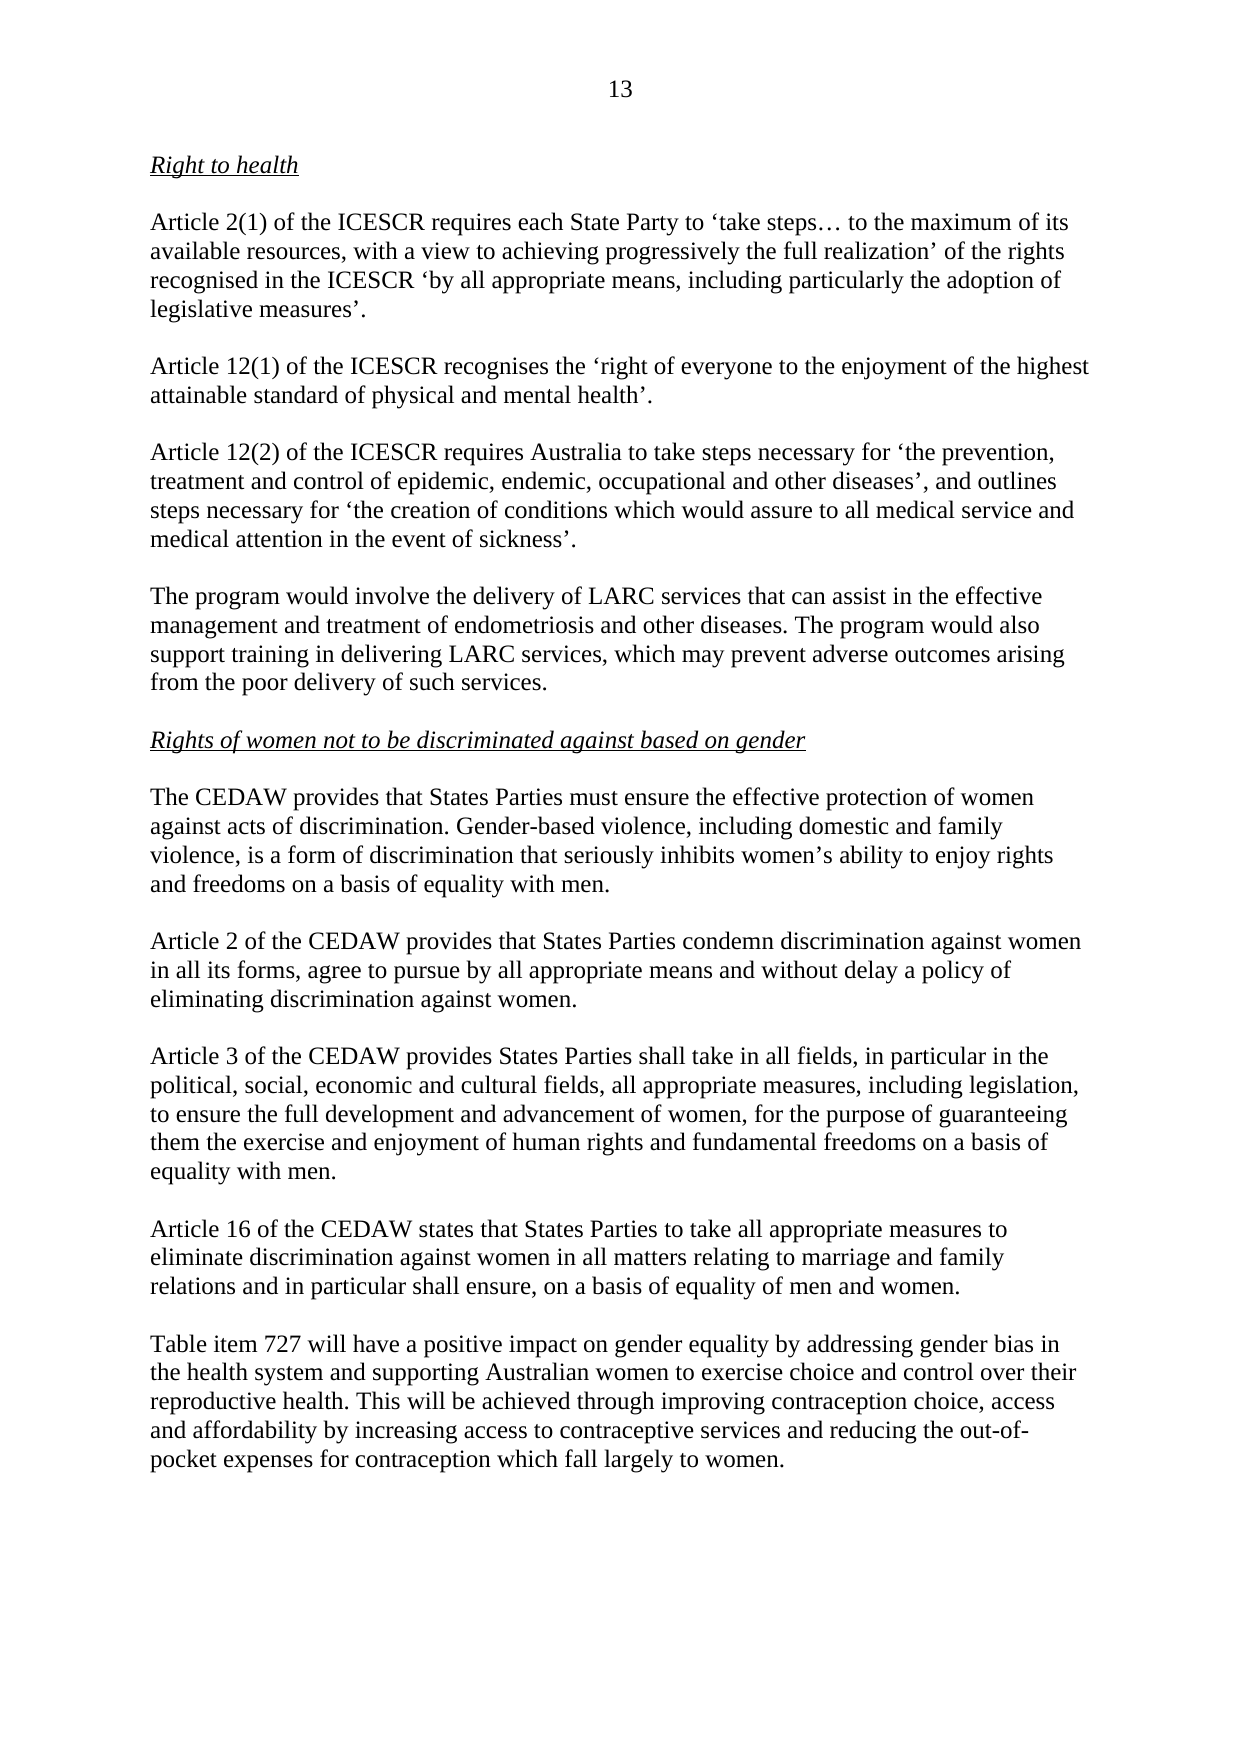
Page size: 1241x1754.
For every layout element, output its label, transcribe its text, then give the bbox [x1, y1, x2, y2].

text The program would involve the delivery of LARC services that can assist in the effective management and treatment of endometriosis and other diseases. The program would also support training in delivering LARC services, which may prevent adverse outcomes arising from the poor delivery of such services. [150, 581, 1090, 696]
text Article 3 of the CEDAW provides States Parties shall take in all fields, in particular in the political, social, economic and cultural fields, all appropriate measures, including legislation, to ensure the full development and advancement of women, for the purpose of guaranteeing them the exercise and enjoyment of human rights and fundamental freedoms on a basis of equality with men. [150, 1041, 1090, 1185]
text Article 2(1) of the ICESCR requires each State Party to ‘take steps… to the maximum of its available resources, with a view to achieving progressively the full realization’ of the rights recognised in the ICESCR ‘by all appropriate means, including particularly the adoption of legislative measures’. [150, 207, 1095, 322]
text Article 12(1) of the ICESCR recognises the ‘right of everyone to the enjoyment of the highest attainable standard of physical and mental health’. [150, 351, 1095, 409]
text Article 12(2) of the ICESCR requires Australia to take steps necessary for ‘the prevention, treatment and control of epidemic, endemic, occupational and other diseases’, and outlines steps necessary for ‘the creation of conditions which would assure to all medical service and medical attention in the event of sickness’. [150, 437, 1095, 552]
text Right to health [150, 150, 1090, 179]
text The CEDAW provides that States Parties must ensure the effective protection of women against acts of discrimination. Gender-based violence, including domestic and family violence, is a form of discrimination that seriously inhibits women’s ability to enjoy rights and freedoms on a basis of equality with men. [150, 782, 1090, 897]
text Article 16 of the CEDAW states that States Parties to take all appropriate measures to eliminate discrimination against women in all matters relating to marriage and family relations and in particular shall ensure, on a basis of equality of men and women. [150, 1214, 1090, 1300]
text Table item 727 will have a positive impact on gender equality by addressing gender bias in the health system and supporting Australian women to exercise choice and control over their reproductive health. This will be achieved through improving contraception choice, access and affordability by increasing access to contraceptive services and reducing the out-of-pocket expenses for contraception which fall largely to women. [150, 1329, 1090, 1472]
text Article 2 of the CEDAW provides that States Parties condemn discrimination against women in all its forms, agree to pursue by all appropriate means and without delay a policy of eliminating discrimination against women. [150, 926, 1090, 1012]
text Rights of women not to be discriminated against based on gender [150, 725, 1090, 754]
